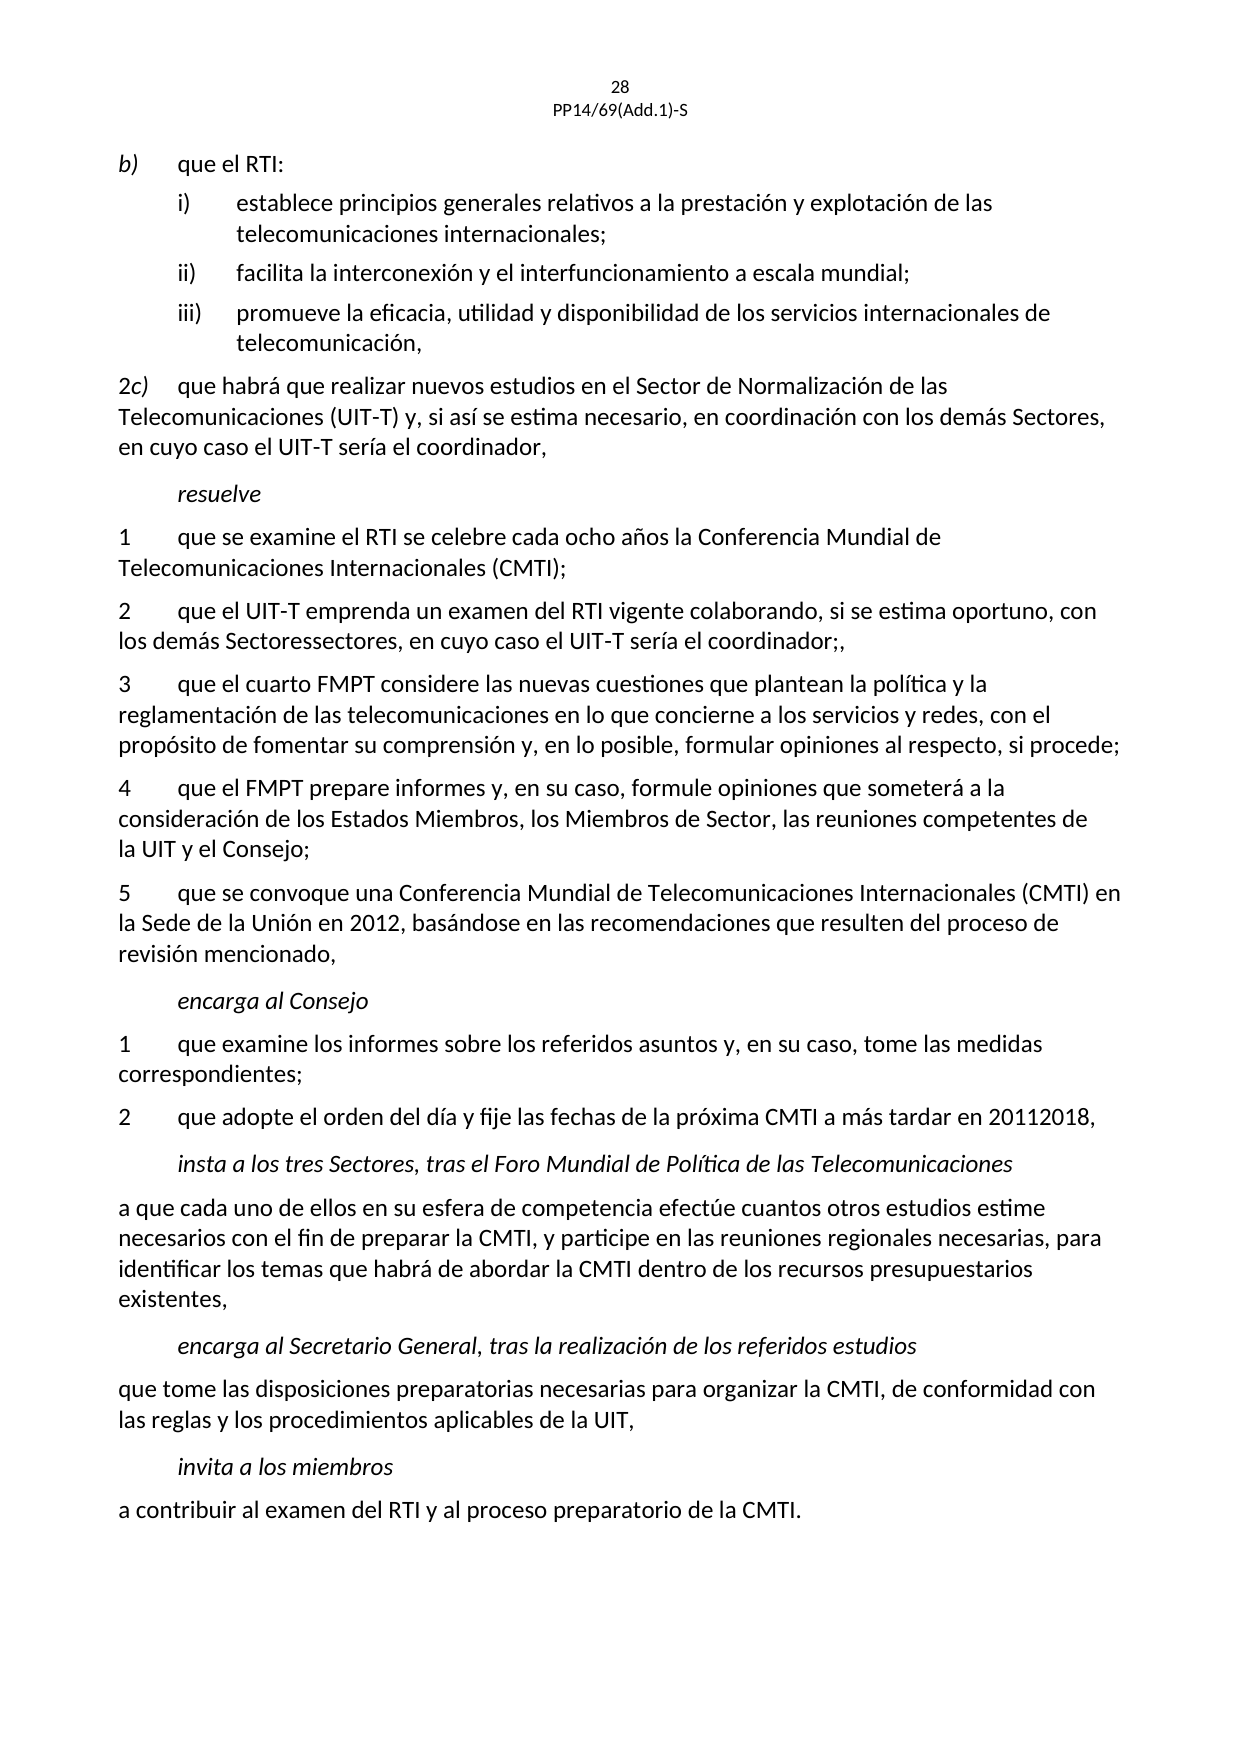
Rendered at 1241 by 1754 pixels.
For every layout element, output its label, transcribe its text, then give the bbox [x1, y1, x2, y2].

text 1 que; [118, 521, 1122, 582]
text que habrá que realizar nuevos estudios en el Sector de Normalización de las Telecomunicaciones (UIT-T) y, si así se estima necesario, en coordinación con los demás Sectores, en cuyo caso el UIT-T sería el coordinador, [118, 370, 1122, 462]
text insta a los tres Sectores [177, 1149, 1122, 1179]
text encarga al Secretario General, tras la realización de los referidos estudios [177, 1330, 1122, 1361]
text 2 que adopte el orden del día y fije las fechas de la CMTI a más tardar en , [118, 1101, 1122, 1132]
text 1 que examine los informes sobre los referidos asuntos y, en su caso, tome las medidas correspondientes; [118, 1028, 1122, 1089]
text encarga al Consejo [177, 985, 1122, 1015]
text a contribuir al examen del RTI y al proceso preparatorio de la CMTI. [118, 1494, 1122, 1525]
text invita a los miembros [177, 1451, 1122, 1482]
text a que cada uno de ellos en su esfera de competencia efectúe cuantos otros estudios estime necesarios con el fin de preparar la CMTI, y participe en las reuniones regionales necesarias, para identificar los temas que habrá de abordar la CMTI dentro de los recursos presupuestarios existentes, [118, 1192, 1122, 1314]
text 2 que el UIT-T emprenda un examen del RTI vigente colaborando, si se estima oportuno, con los demás , en cuyo caso el UIT-T sería el coordinador [118, 595, 1122, 656]
text resuelve [177, 478, 1122, 509]
text que tome las disposiciones preparatorias necesarias para organizar la CMTI, de conformidad con las reglas y los procedimientos aplicables de la UIT, [118, 1373, 1122, 1434]
